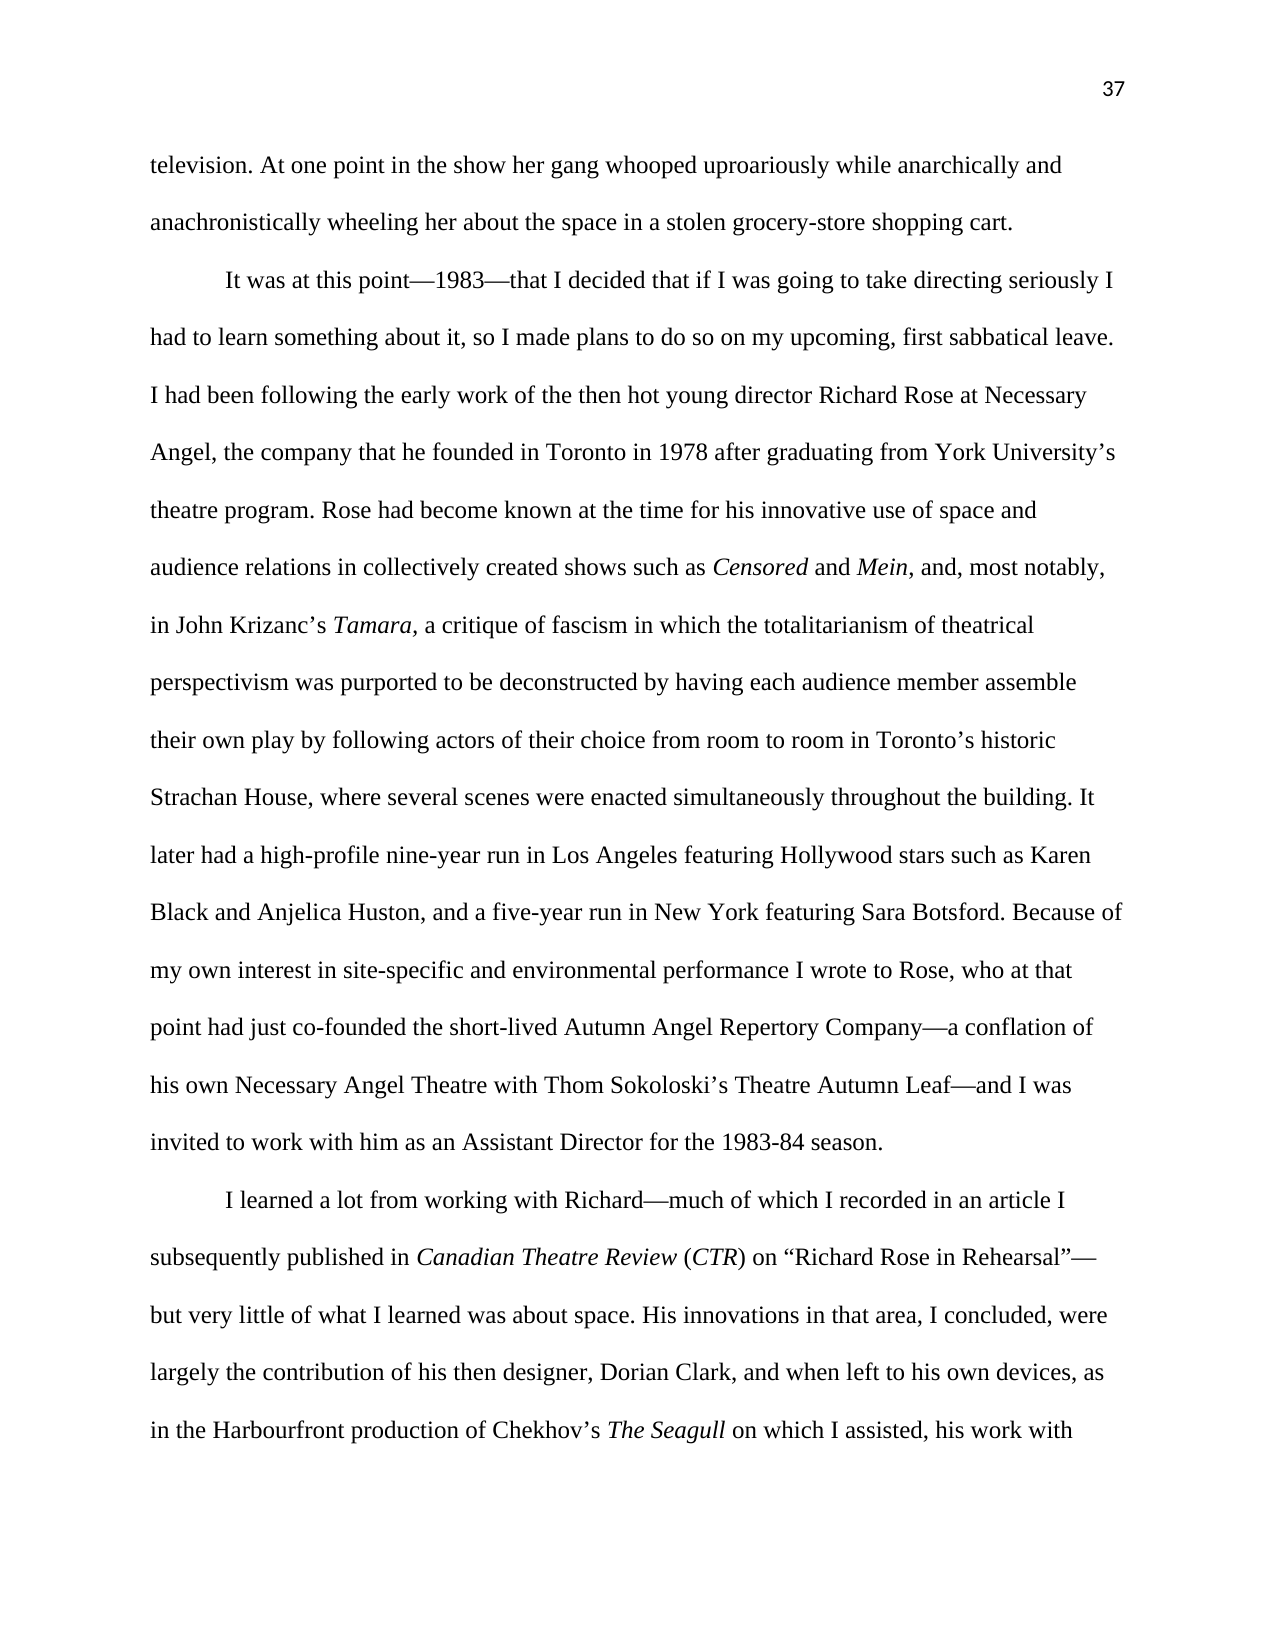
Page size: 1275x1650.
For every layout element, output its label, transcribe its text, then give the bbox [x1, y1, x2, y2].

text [150, 150, 1125, 236]
text It was at this point—1983—that I decided that if I was going to take directing seriously I had to learn something about it, so I made plans to do so on my upcoming, first sabbatical leave. I had been following the early work of the then hot young director Richard Rose at Necessary Angel, the company that he founded in Toronto in 1978 after graduating from York University’s theatre program. Rose had become known at the time for his innovative use of space and audience relations in collectively created shows such as Censored and Mein, and, most notably, in John Krizanc’s Tamara, a critique of fascism in which the totalitarianism of theatrical perspectivism was purported to be deconstructed by having each audience member assemble their own play by following actors of their choice from room to room in Toronto’s historic Strachan House, where several scenes were enacted simultaneously throughout the building. It later had a high-profile nine-year run in Los Angeles featuring Hollywood stars such as Karen Black and Anjelica Huston, and a five-year run in New York featuring Sara Botsford. Because of my own interest in site-specific and environmental performance I wrote to Rose, who at that point had just co-founded the short-lived Autumn Angel Repertory Company—a conflation of his own Necessary Angel Theatre with Thom Sokoloski’s Theatre Autumn Leaf—and I was invited to work with him as an Assistant Director for the 1983-84 season. [150, 265, 1125, 1156]
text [150, 1185, 1125, 1444]
